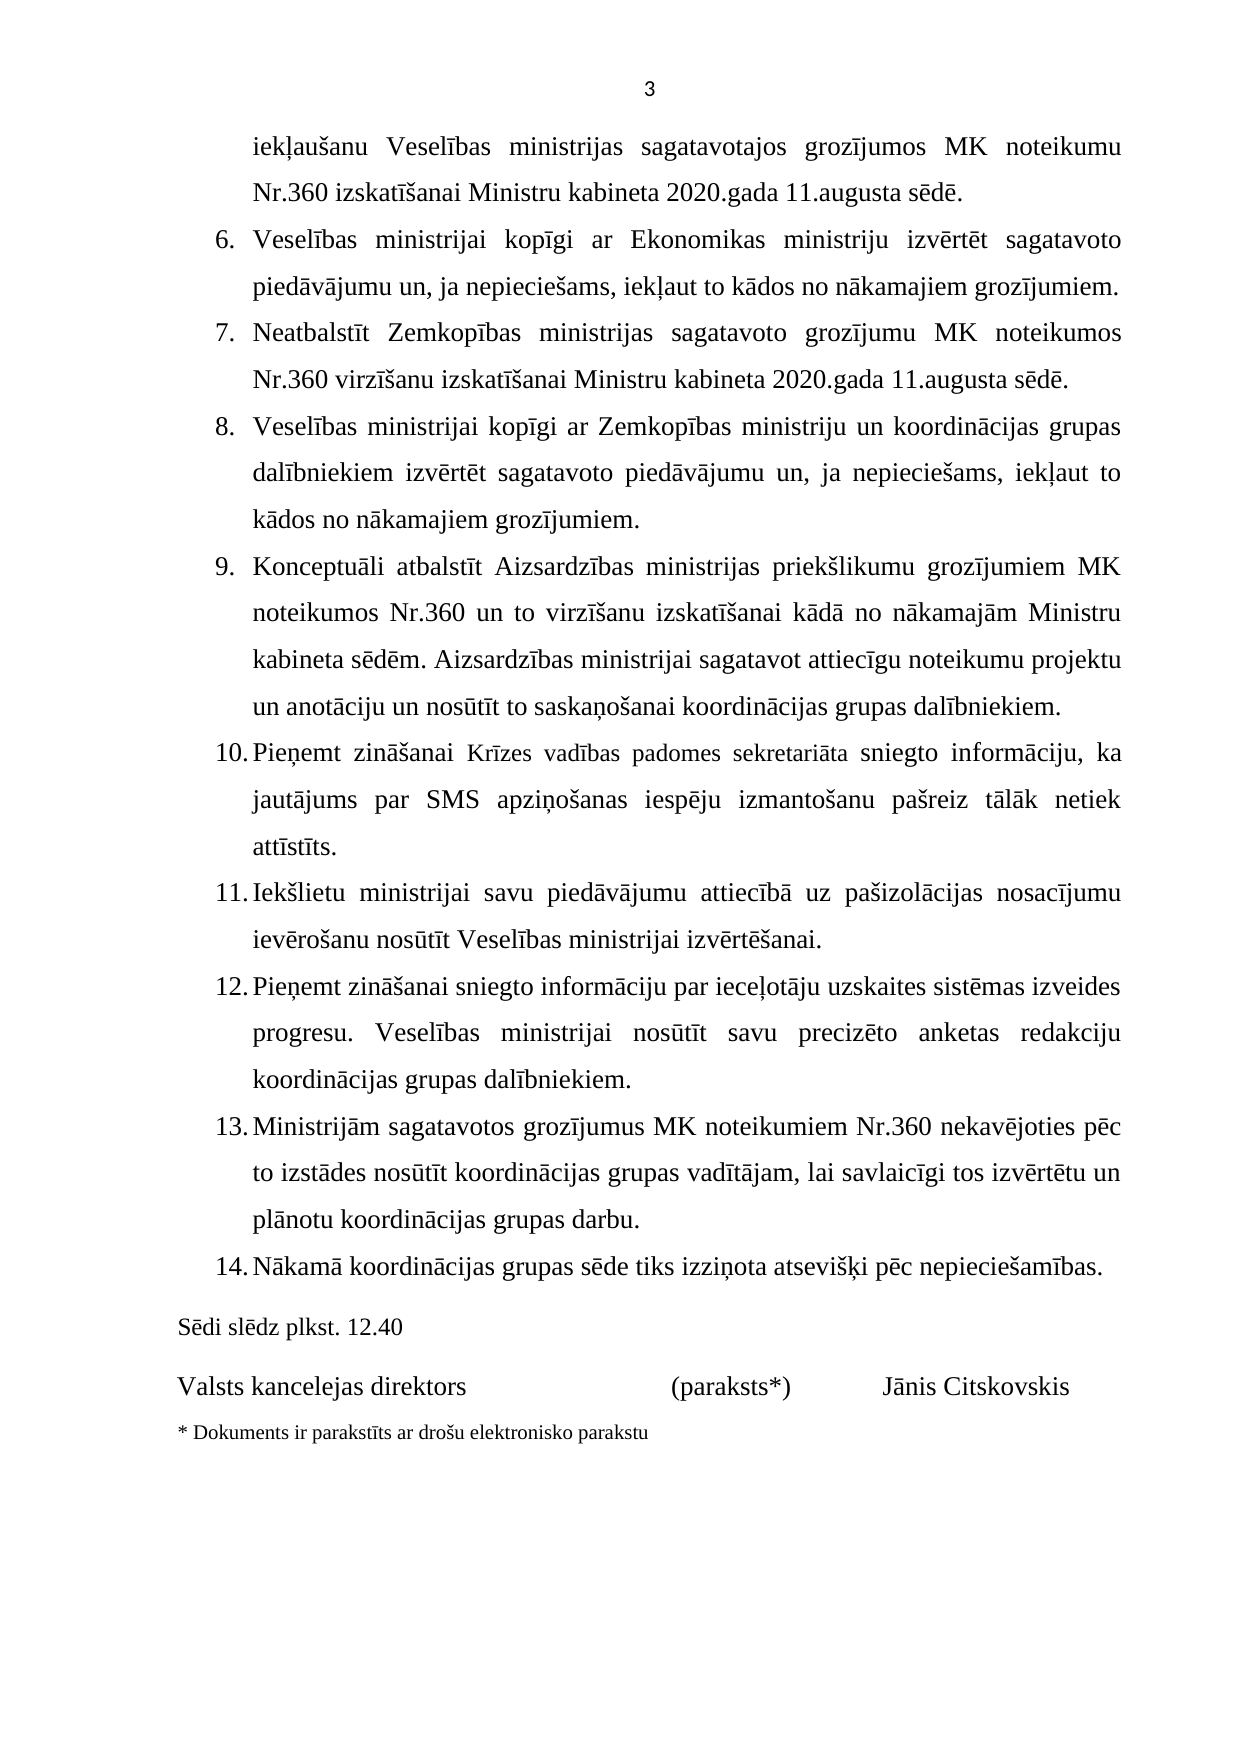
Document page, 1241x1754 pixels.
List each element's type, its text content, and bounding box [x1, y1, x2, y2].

list Veselības ministrijai kopīgi ar Ekonomikas ministriju izvērtēt sagatavoto piedāvājumu un, ja nepieciešams, iekļaut to kādos no nākamajiem grozījumiem. [215, 223, 1122, 301]
text * Dokuments ir parakstīts ar drošu elektronisko parakstu [177, 1420, 1122, 1444]
table_header Valsts kancelejas direktors [177, 1370, 591, 1401]
list Iekšlietu ministrijai savu piedāvājumu attiecībā uz pašizolācijas nosacījumu ievērošanu nosūtīt Veselības ministrijai izvērtēšanai. [215, 877, 1122, 954]
list Ministrijām sagatavotos grozījumus MK noteikumiem Nr.360 nekavējoties pēc to izstādes nosūtīt koordinācijas grupas vadītājam, lai savlaicīgi tos izvērtētu un plānotu koordinācijas grupas darbu. [215, 1110, 1122, 1234]
list Neatbalstīt Zemkopības ministrijas sagatavoto grozījumu MK noteikumos Nr.360 virzīšanu izskatīšanai Ministru kabineta 2020.gada 11.augusta sēdē. [215, 317, 1122, 394]
list Nākamā koordinācijas grupas sēde tiks izziņota atsevišķi pēc nepieciešamības. [215, 1250, 1122, 1281]
table_header (paraksts*) [591, 1370, 871, 1401]
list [215, 130, 1122, 208]
list Veselības ministrijai kopīgi ar Zemkopības ministriju un koordinācijas grupas dalībniekiem izvērtēt sagatavoto piedāvājumu un, ja nepieciešams, iekļaut to kādos no nākamajiem grozījumiem. [215, 410, 1122, 534]
list Pieņemt zināšanai Krīzes vadības padomes sekretariāta sniegto informāciju, ka jautājums par SMS apziņošanas iespēju izmantošanu pašreiz tālāk netiek attīstīts. [215, 737, 1122, 861]
list Pieņemt zināšanai sniegto informāciju par ieceļotāju uzskaites sistēmas izveides progresu. Veselības ministrijai nosūtīt savu precizēto anketas redakciju koordinācijas grupas dalībniekiem. [215, 970, 1122, 1094]
list Konceptuāli atbalstīt Aizsardzības ministrijas priekšlikumu grozījumiem MK noteikumos Nr.360 un to virzīšanu izskatīšanai kādā no nākamajām Ministru kabineta sēdēm. Aizsardzības ministrijai sagatavot attiecīgu noteikumu projektu un anotāciju un nosūtīt to saskaņošanai koordinācijas grupas dalībniekiem. [215, 550, 1122, 721]
table_header Jānis Citskovskis [871, 1370, 1107, 1401]
text Sēdi slēdz plkst. 12.40 [177, 1312, 1122, 1341]
